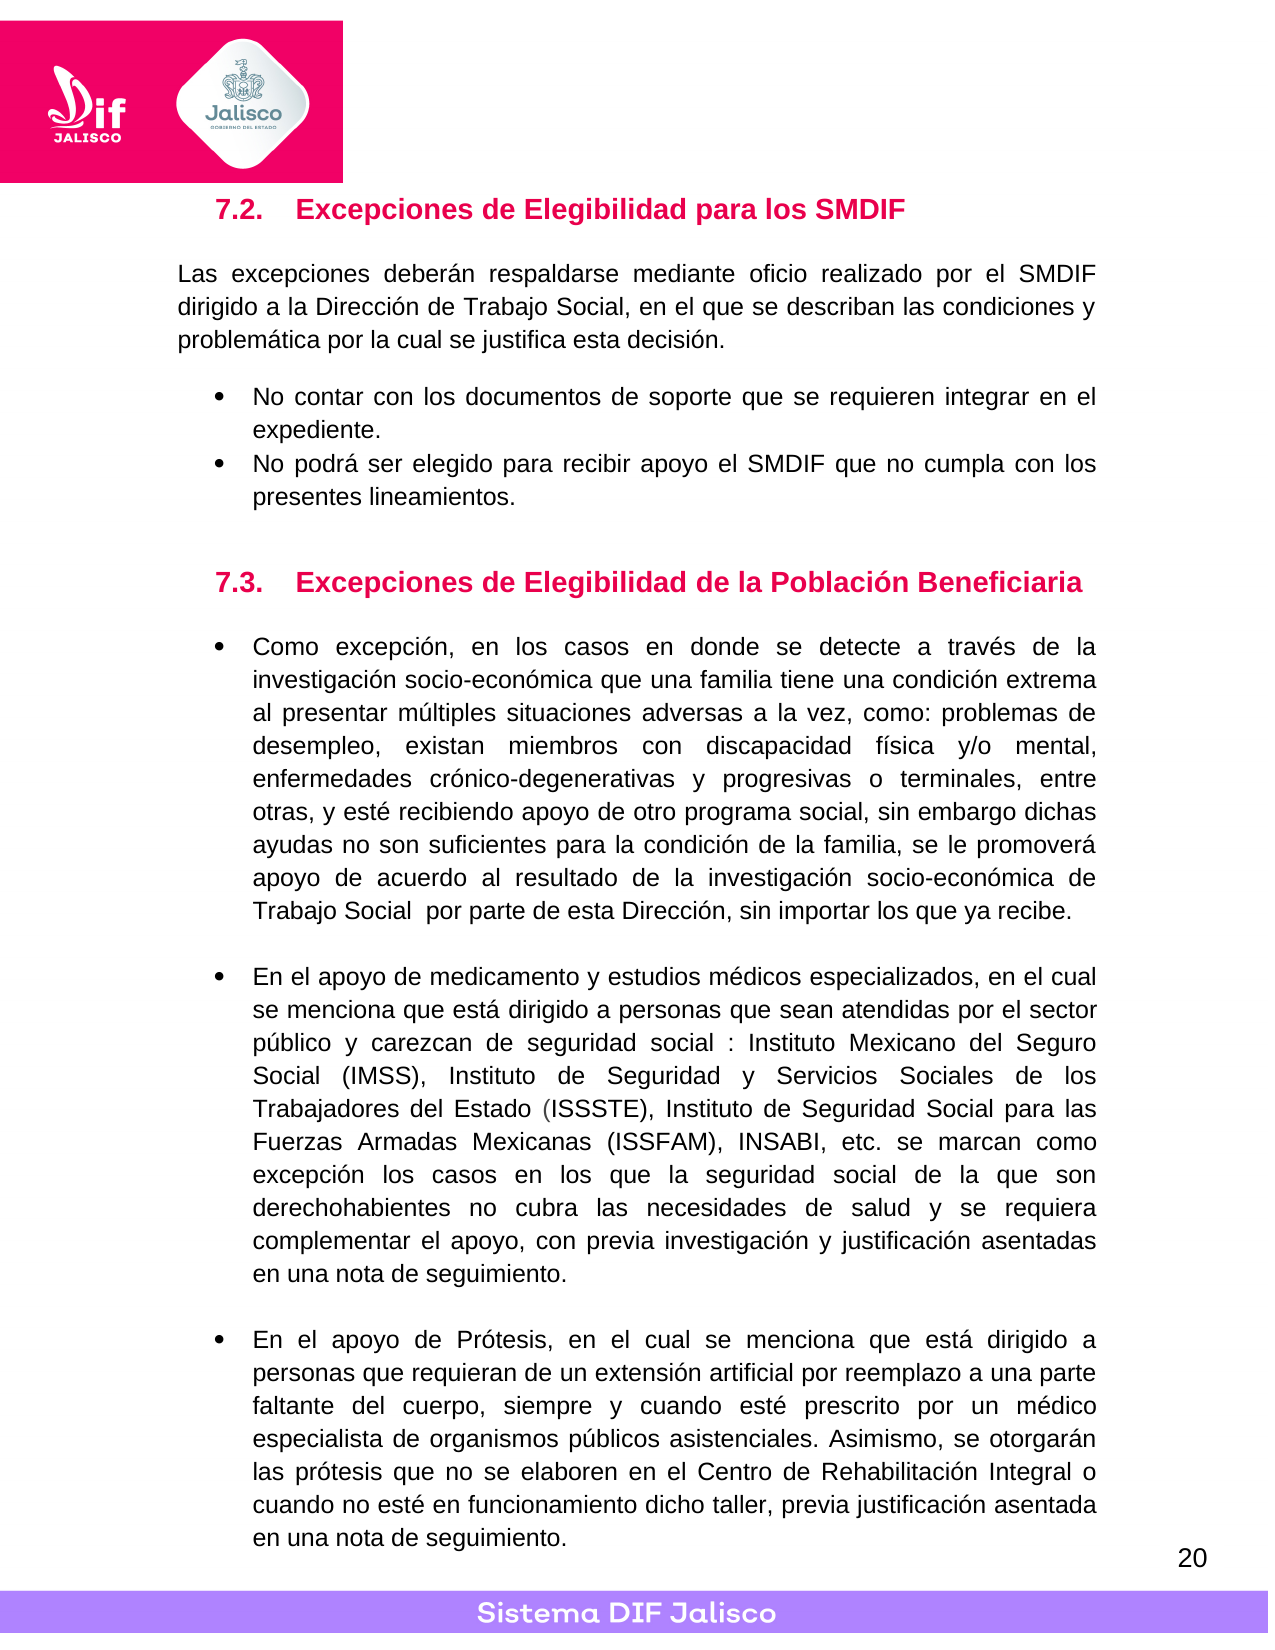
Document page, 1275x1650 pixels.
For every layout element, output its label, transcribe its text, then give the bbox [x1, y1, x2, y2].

title Excepciones de Elegibilidad para los SMDIF [215, 192, 1098, 226]
text Las excepciones deberán respaldarse mediante oficio realizado por el SMDIF dirigido a la Dirección de Trabajo Social, en el que se describan las condiciones y problemática por la cual se justifica esta decisión. [177, 258, 1098, 353]
picture [0, 20, 1268, 1633]
list En el apoyo de medicamento y estudios médicos especializados, en el cual se menciona que está dirigido a personas que sean atendidas por el sector público y carezcan de seguridad social : Instituto Mexicano del Seguro Social (IMSS), Instituto de Seguridad y Servicios Sociales de los Trabajadores del Estado (ISSSTE), Instituto de Seguridad Social para las Fuerzas Armadas Mexicanas (ISSFAM), INSABI, etc. se marcan como excepción los casos en los que la seguridad social de la que son derechohabientes no cubra las necesidades de salud y se requiera complementar el apoyo, con previa investigación y justificación asentadas en una nota de seguimiento. [215, 962, 1098, 1288]
title Excepciones de Elegibilidad de la Población Beneficiaria [215, 565, 1098, 598]
list No podrá ser elegido para recibir apoyo el SMDIF que no cumpla con los presentes lineamientos. [215, 448, 1098, 510]
list En el apoyo de Prótesis, en el cual se menciona que está dirigido a personas que requieran de un extensión artificial por reemplazo a una parte faltante del cuerpo, siempre y cuando esté prescrito por un médico especialista de organismos públicos asistenciales. Asimismo, se otorgarán las prótesis que no se elaboren en el Centro de Rehabilitación Integral o cuando no esté en funcionamiento dicho taller, previa justificación asentada en una nota de seguimiento. [215, 1325, 1098, 1552]
list Como excepción, en los casos en donde se detecte a través de la investigación socio-económica que una familia tiene una condición extrema al presentar múltiples situaciones adversas a la vez, como: problemas de desempleo, existan miembros con discapacidad física y/o mental, enfermedades crónico-degenerativas y progresivas o terminales, entre otras, y esté recibiendo apoyo de otro programa social, sin embargo dichas ayudas no son suficientes para la condición de la familia, se le promoverá apoyo de acuerdo al resultado de la investigación socio-económica de Trabajo Social por parte de esta Dirección, sin importar los que ya recibe. [215, 632, 1098, 924]
list No contar con los documentos de soporte que se requieren integrar en el expediente. [215, 382, 1098, 444]
